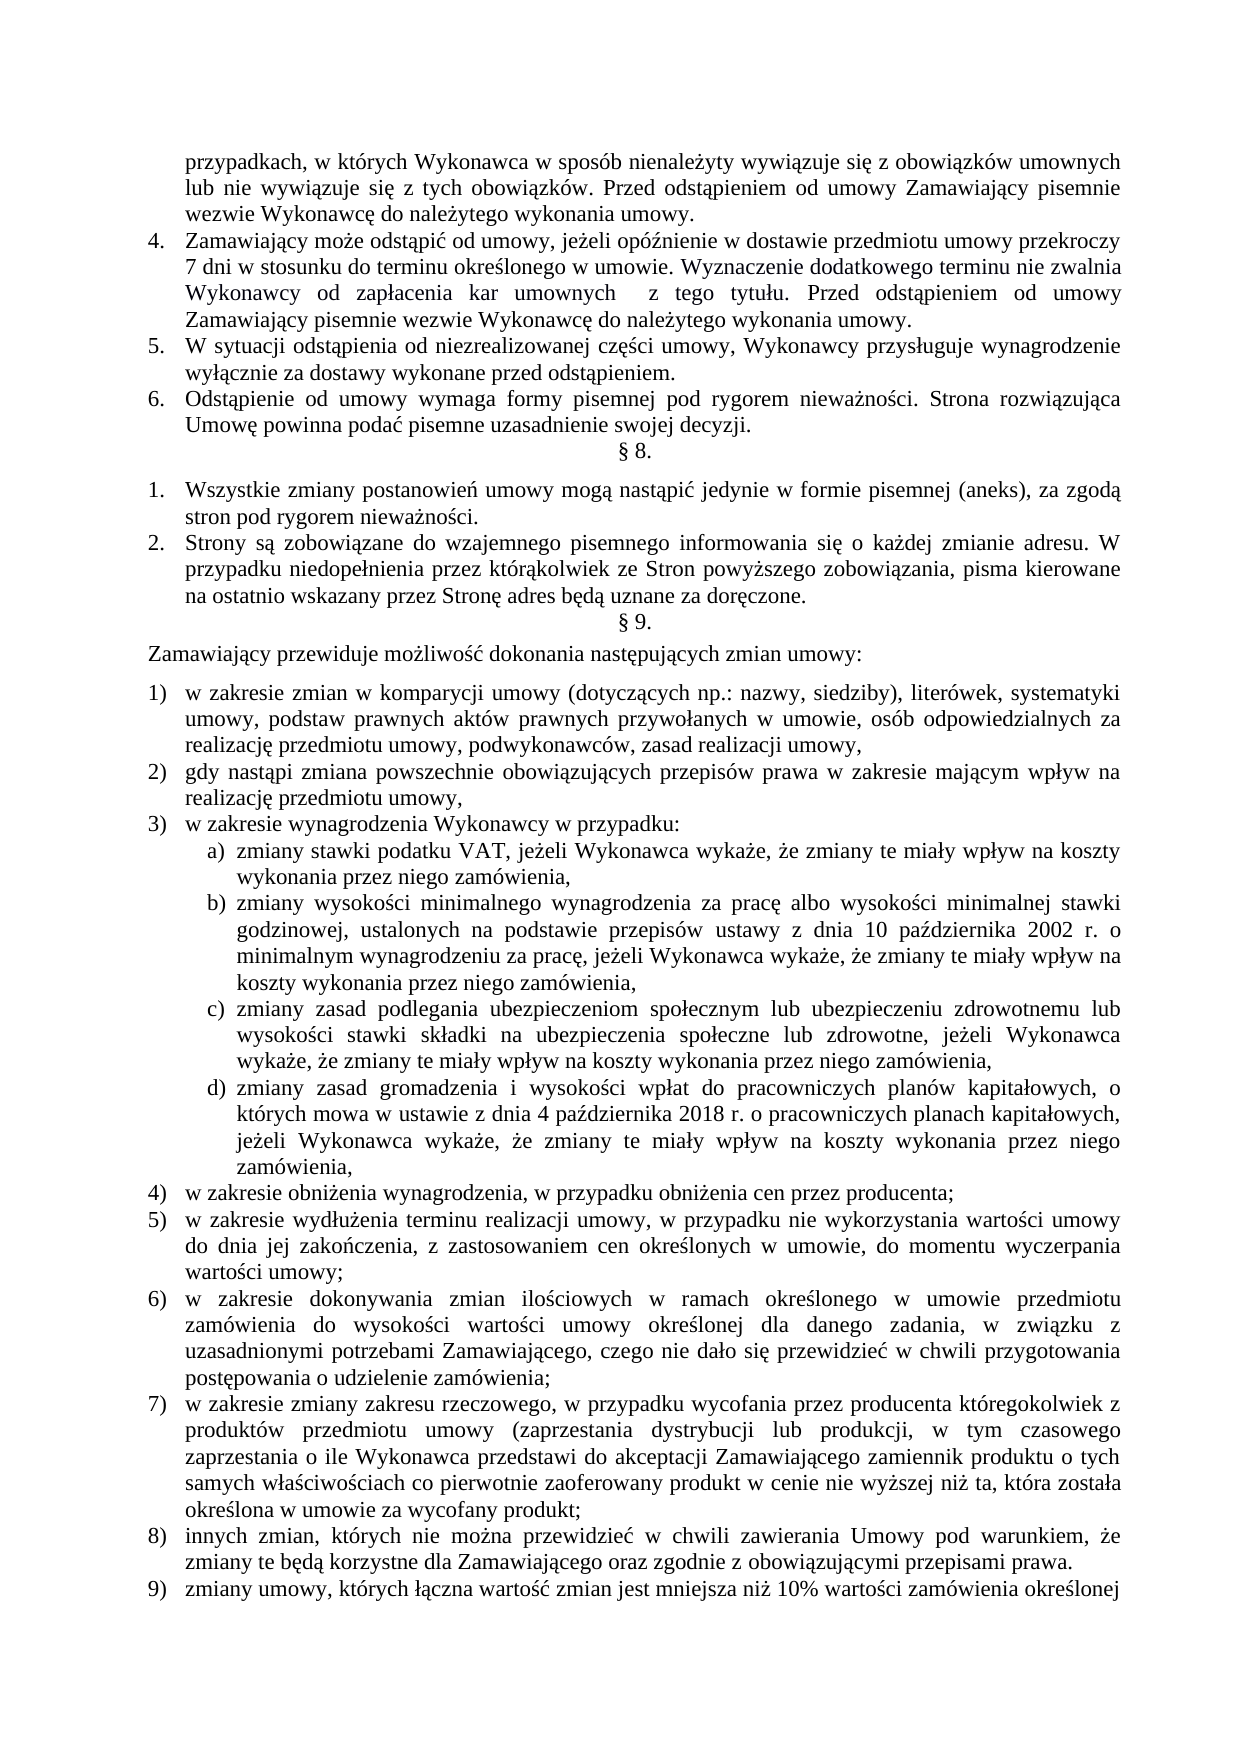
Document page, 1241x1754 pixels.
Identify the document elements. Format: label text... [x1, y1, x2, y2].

list w zakresie obniżenia wynagrodzenia, w przypadku obniżenia cen przez producenta; [148, 1179, 1122, 1206]
list Wszystkie zmiany postanowień umowy mogą nastąpić jedynie w formie pisemnej (aneks), za zgodą stron pod rygorem nieważności. [148, 476, 1122, 529]
list w zakresie wydłużenia terminu realizacji umowy, w przypadku nie wykorzystania wartości umowy do dnia jej zakończenia, z zastosowaniem cen określonych w umowie, do momentu wyczerpania wartości umowy; [148, 1206, 1122, 1285]
list Zamawiający może odstąpić od umowy, jeżeli opóźnienie w dostawie przedmiotu umowy przekroczy 7 dni w stosunku do terminu określonego w umowie. Wyznaczenie dodatkowego terminu nie zwalnia Wykonawcy od zapłacenia kar umownych z tego tytułu. Przed odstąpieniem od umowy Zamawiający pisemnie wezwie Wykonawcę do należytego wykonania umowy. [148, 227, 1122, 332]
list w zakresie zmian w komparycji umowy (dotyczących np.: nazwy, siedziby), literówek, systematyki umowy, podstaw prawnych aktów prawnych przywołanych w umowie, osób odpowiedzialnych za realizację przedmiotu umowy, podwykonawców, zasad realizacji umowy, [148, 679, 1122, 758]
list gdy nastąpi zmiana powszechnie obowiązujących przepisów prawa w zakresie mającym wpływ na realizację przedmiotu umowy, [148, 758, 1122, 810]
text § 8. [148, 438, 1122, 464]
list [148, 148, 1122, 227]
text § 9. [148, 608, 1122, 634]
list zmiany stawki podatku VAT, jeżeli Wykonawca wykaże, że zmiany te miały wpływ na koszty wykonania przez niego zamówienia, [207, 837, 1122, 889]
list Odstąpienie od umowy wymaga formy pisemnej pod rygorem nieważności. Strona rozwiązująca Umowę powinna podać pisemne uzasadnienie swojej decyzji. [148, 385, 1122, 438]
list zmiany zasad podlegania ubezpieczeniom społecznym lub ubezpieczeniu zdrowotnemu lub wysokości stawki składki na ubezpieczenia społeczne lub zdrowotne, jeżeli Wykonawca wykaże, że zmiany te miały wpływ na koszty wykonania przez niego zamówienia, [207, 995, 1122, 1074]
list Strony są zobowiązane do wzajemnego pisemnego informowania się o każdej zmianie adresu. W przypadku niedopełnienia przez którąkolwiek ze Stron powyższego zobowiązania, pisma kierowane na ostatnio wskazany przez Stronę adres będą uznane za doręczone. [148, 529, 1122, 608]
list W sytuacji odstąpienia od niezrealizowanej części umowy, Wykonawcy przysługuje wynagrodzenie wyłącznie za dostawy wykonane przed odstąpieniem. [148, 332, 1122, 385]
list w zakresie wynagrodzenia Wykonawcy w przypadku: [148, 810, 1122, 837]
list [148, 1575, 1122, 1601]
list zmiany wysokości minimalnego wynagrodzenia za pracę albo wysokości minimalnej stawki godzinowej, ustalonych na podstawie przepisów ustawy z dnia 10 października 2002 r. o minimalnym wynagrodzeniu za pracę, jeżeli Wykonawca wykaże, że zmiany te miały wpływ na koszty wykonania przez niego zamówienia, [207, 889, 1122, 995]
list w zakresie dokonywania zmian ilościowych w ramach określonego w umowie przedmiotu zamówienia do wysokości wartości umowy określonej dla danego zadania, w związku z uzasadnionymi potrzebami Zamawiającego, czego nie dało się przewidzieć w chwili przygotowania postępowania o udzielenie zamówienia; [148, 1285, 1122, 1390]
list innych zmian, których nie można przewidzieć w chwili zawierania Umowy pod warunkiem, że zmiany te będą korzystne dla Zamawiającego oraz zgodnie z obowiązującymi przepisami prawa. [148, 1522, 1122, 1575]
list w zakresie zmiany zakresu rzeczowego, w przypadku wycofania przez producenta któregokolwiek z produktów przedmiotu umowy (zaprzestania dystrybucji lub produkcji, w tym czasowego zaprzestania o ile Wykonawca przedstawi do akceptacji Zamawiającego zamiennik produktu o tych samych właściwościach co pierwotnie zaoferowany produkt w cenie nie wyższej niż ta, która została określona w umowie za wycofany produkt; [148, 1390, 1122, 1522]
list zmiany zasad gromadzenia i wysokości wpłat do pracowniczych planów kapitałowych, o których mowa w ustawie z dnia 4 października 2018 r. o pracowniczych planach kapitałowych, jeżeli Wykonawca wykaże, że zmiany te miały wpływ na koszty wykonania przez niego zamówienia, [207, 1074, 1122, 1179]
text Zamawiający przewiduje możliwość dokonania następujących zmian umowy: [148, 640, 1122, 666]
